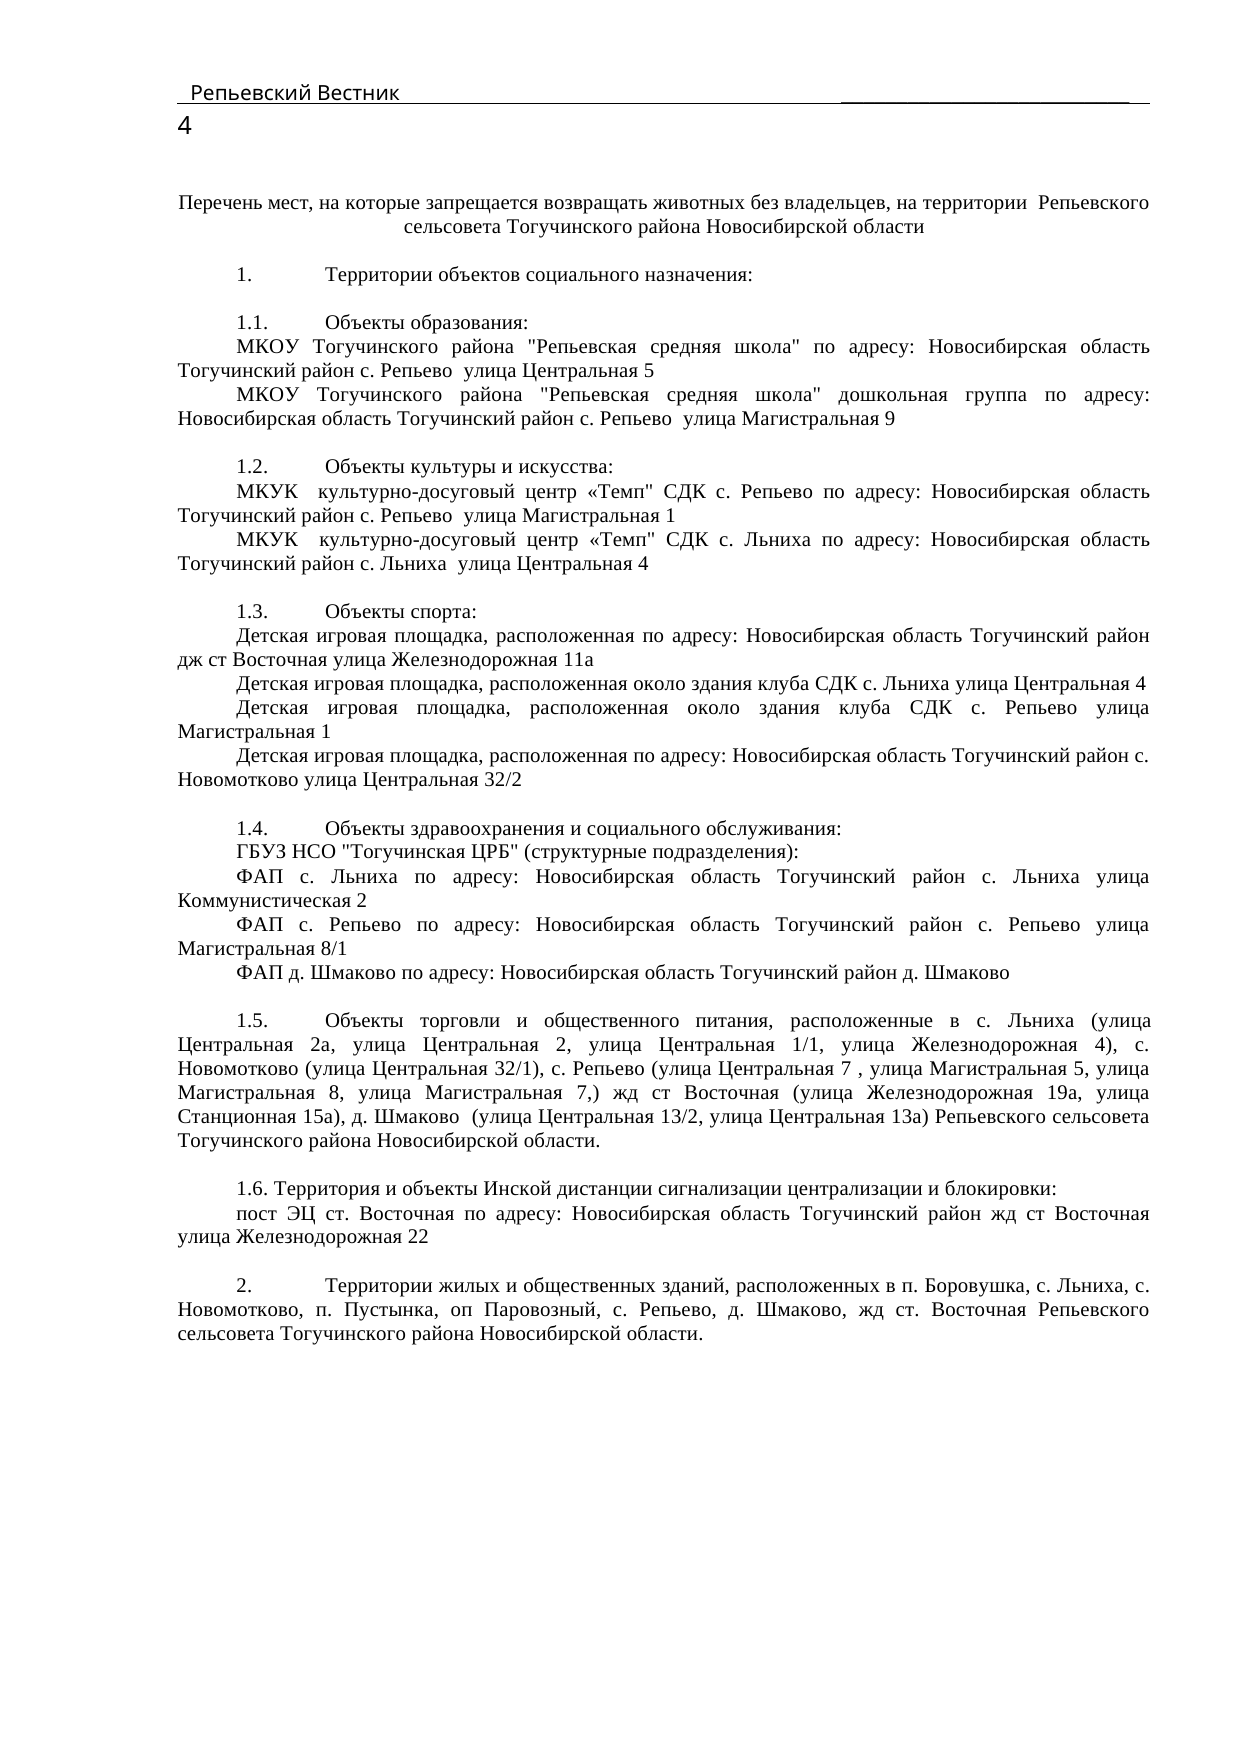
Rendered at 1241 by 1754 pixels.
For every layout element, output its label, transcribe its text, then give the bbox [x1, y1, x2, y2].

text МКУК культурно-досуговый центр «Темп" СДК с. Льниха по адресу: Новосибирская область Тогучинский район с. Льниха улица Центральная 4 [177, 527, 1152, 575]
list Объекты спорта: [177, 599, 1152, 623]
list Территории объектов социального назначения: [177, 262, 1152, 286]
text Перечень мест, на которые запрещается возвращать животных без владельцев, на территории Репьевского сельсовета Тогучинского района Новосибирской области [177, 166, 1152, 238]
list Объекты образования: [177, 310, 1152, 334]
list Объекты культуры и искусства: [177, 454, 1152, 478]
text ФАП с. Репьево по адресу: Новосибирская область Тогучинский район с. Репьево улица Магистральная 8/1 [177, 912, 1152, 960]
list Объекты здравоохранения и социального обслуживания: [177, 815, 1152, 839]
text пост ЭЦ ст. Восточная по адресу: Новосибирская область Тогучинский район жд ст Восточная улица Железнодорожная 22 [177, 1200, 1152, 1248]
text ФАП д. Шмаково по адресу: Новосибирская область Тогучинский район д. Шмаково [177, 960, 1152, 984]
text ФАП с. Льниха по адресу: Новосибирская область Тогучинский район с. Льниха улица Коммунистическая 2 [177, 863, 1152, 912]
text Детская игровая площадка, расположенная по адресу: Новосибирская область Тогучинский район с. Новомотково улица Центральная 32/2 [177, 743, 1152, 791]
text МКОУ Тогучинского района "Репьевская средняя школа" дошкольная группа по адресу: Новосибирская область Тогучинский район с. Репьево улица Магистральная 9 [177, 382, 1152, 430]
text 1.6. Территория и объекты Инской дистанции сигнализации централизации и блокировки: [177, 1176, 1152, 1200]
text ГБУЗ НСО "Тогучинская ЦРБ" (структурные подразделения): [177, 839, 1152, 863]
text Детская игровая площадка, расположенная около здания клуба СДК с. Льниха улица Центральная 4 [177, 671, 1152, 695]
text Детская игровая площадка, расположенная около здания клуба СДК с. Репьево улица Магистральная 1 [177, 695, 1152, 743]
list Территории жилых и общественных зданий, расположенных в п. Боровушка, с. Льниха, с. Новомотково, п. Пустынка, оп Паровозный, с. Репьево, д. Шмаково, жд ст. Восточная Репьевского сельсовета Тогучинского района Новосибирской области. [177, 1273, 1152, 1345]
text МКОУ Тогучинского района "Репьевская средняя школа" по адресу: Новосибирская область Тогучинский район с. Репьево улица Центральная 5 [177, 334, 1152, 382]
list Объекты торговли и общественного питания, расположенные в с. Льниха (улица Центральная 2а, улица Центральная 2, улица Центральная 1/1, улица Железнодорожная 4), с. Новомотково (улица Центральная 32/1), с. Репьево (улица Центральная 7 , улица Магистральная 5, улица Магистральная 8, улица Магистральная 7,) жд ст Восточная (улица Железнодорожная 19а, улица Станционная 15а), д. Шмаково (улица Центральная 13/2, улица Центральная 13а) Репьевского сельсовета Тогучинского района Новосибирской области. [177, 1008, 1152, 1152]
text МКУК культурно-досуговый центр «Темп" СДК с. Репьево по адресу: Новосибирская область Тогучинский район с. Репьево улица Магистральная 1 [177, 478, 1152, 527]
text Детская игровая площадка, расположенная по адресу: Новосибирская область Тогучинский район дж ст Восточная улица Железнодорожная 11а [177, 623, 1152, 671]
